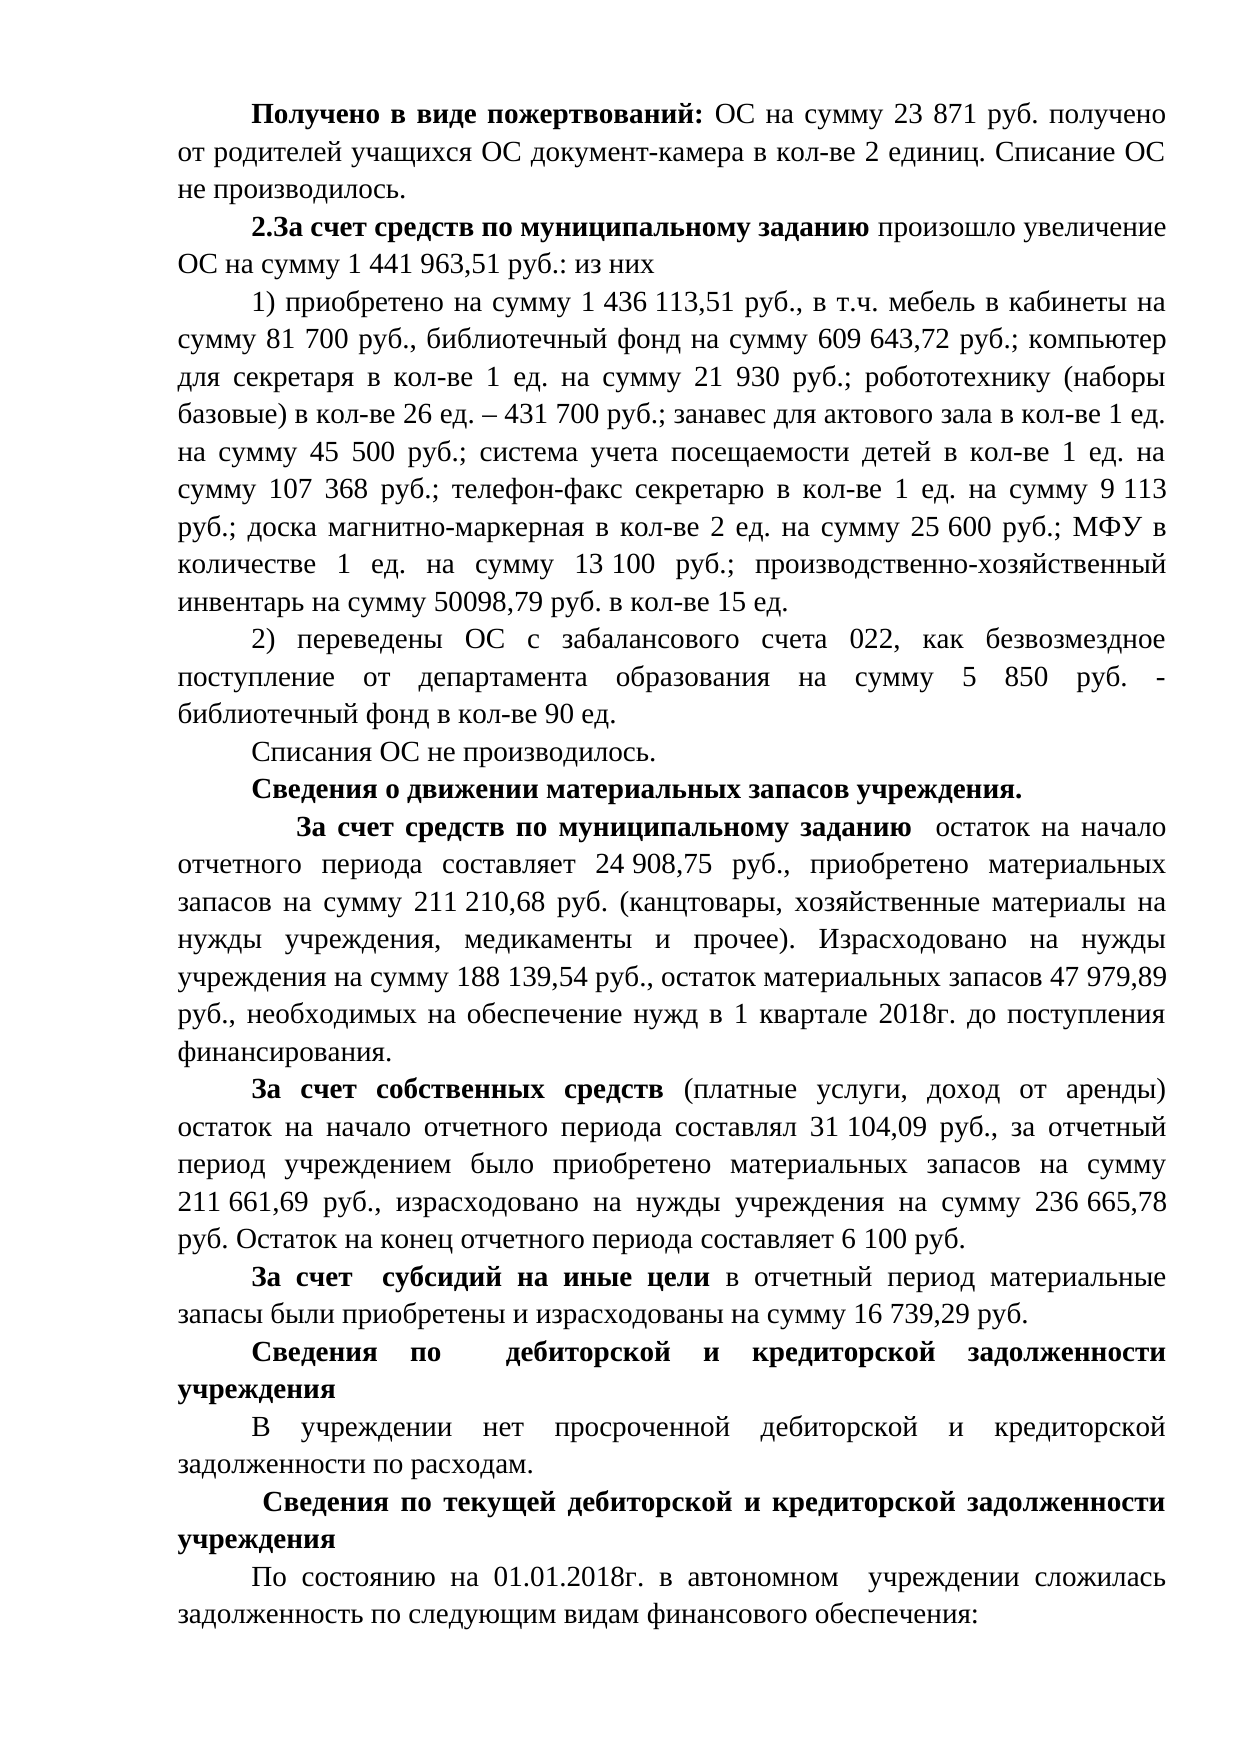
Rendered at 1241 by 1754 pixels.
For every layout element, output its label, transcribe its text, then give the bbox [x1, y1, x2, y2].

text Сведения по дебиторской и кредиторской задолженности учреждения [177, 1331, 1167, 1406]
text 2.За счет средств по муниципальному заданию произошло увеличение ОС на сумму 1 441 963,51 руб.: из них [177, 206, 1167, 281]
text За счет субсидий на иные цели в отчетный период материальные запасы были приобретены и израсходованы на сумму 16 739,29 руб. [177, 1256, 1167, 1331]
text За счет средств по муниципальному заданию остаток на начало отчетного периода составляет 24 908,75 руб., приобретено материальных запасов на сумму 211 210,68 руб. (канцтовары, хозяйственные материалы на нужды учреждения, медикаменты и прочее). Израсходовано на нужды учреждения на сумму 188 139,54 руб., остаток материальных запасов 47 979,89 руб., необходимых на обеспечение нужд в 1 квартале 2018г. до поступления финансирования. [177, 806, 1167, 1069]
text 2) переведены ОС с забалансового счета 022, как безвозмездное поступление от департамента образования на сумму 5 850 руб. - библиотечный фонд в кол-ве 90 ед. [177, 619, 1167, 731]
text Получено в виде пожертвований: ОС на сумму 23 871 руб. получено от родителей учащихся ОС документ-камера в кол-ве 2 единиц. Списание ОС не производилось. [177, 94, 1167, 206]
text Сведения о движении материальных запасов учреждения. [177, 769, 1167, 806]
text За счет собственных средств (платные услуги, доход от аренды) остаток на начало отчетного периода составлял 31 104,09 руб., за отчетный период учреждением было приобретено материальных запасов на сумму 211 661,69 руб., израсходовано на нужды учреждения на сумму 236 665,78 руб. Остаток на конец отчетного периода составляет 6 100 руб. [177, 1069, 1167, 1256]
text В учреждении нет просроченной дебиторской и кредиторской задолженности по расходам. [177, 1406, 1167, 1481]
text 1) приобретено на сумму 1 436 113,51 руб., в т.ч. мебель в кабинеты на сумму 81 700 руб., библиотечный фонд на сумму 609 643,72 руб.; компьютер для секретаря в кол-ве 1 ед. на сумму 21 930 руб.; робототехнику (наборы базовые) в кол-ве 26 ед. – 431 700 руб.; занавес для актового зала в кол-ве 1 ед. на сумму 45 500 руб.; система учета посещаемости детей в кол-ве 1 ед. на сумму 107 368 руб.; телефон-факс секретарю в кол-ве 1 ед. на сумму 9 113 руб.; доска магнитно-маркерная в кол-ве 2 ед. на сумму 25 600 руб.; МФУ в количестве 1 ед. на сумму 13 100 руб.; производственно-хозяйственный инвентарь на сумму 50098,79 руб. в кол-ве 15 ед. [177, 281, 1167, 619]
text По состоянию на 01.01.2018г. в автономном учреждении сложилась задолженность по следующим видам финансового обеспечения: [177, 1556, 1167, 1631]
text Сведения по текущей дебиторской и кредиторской задолженности учреждения [177, 1481, 1167, 1556]
text Списания ОС не производилось. [177, 731, 1167, 769]
